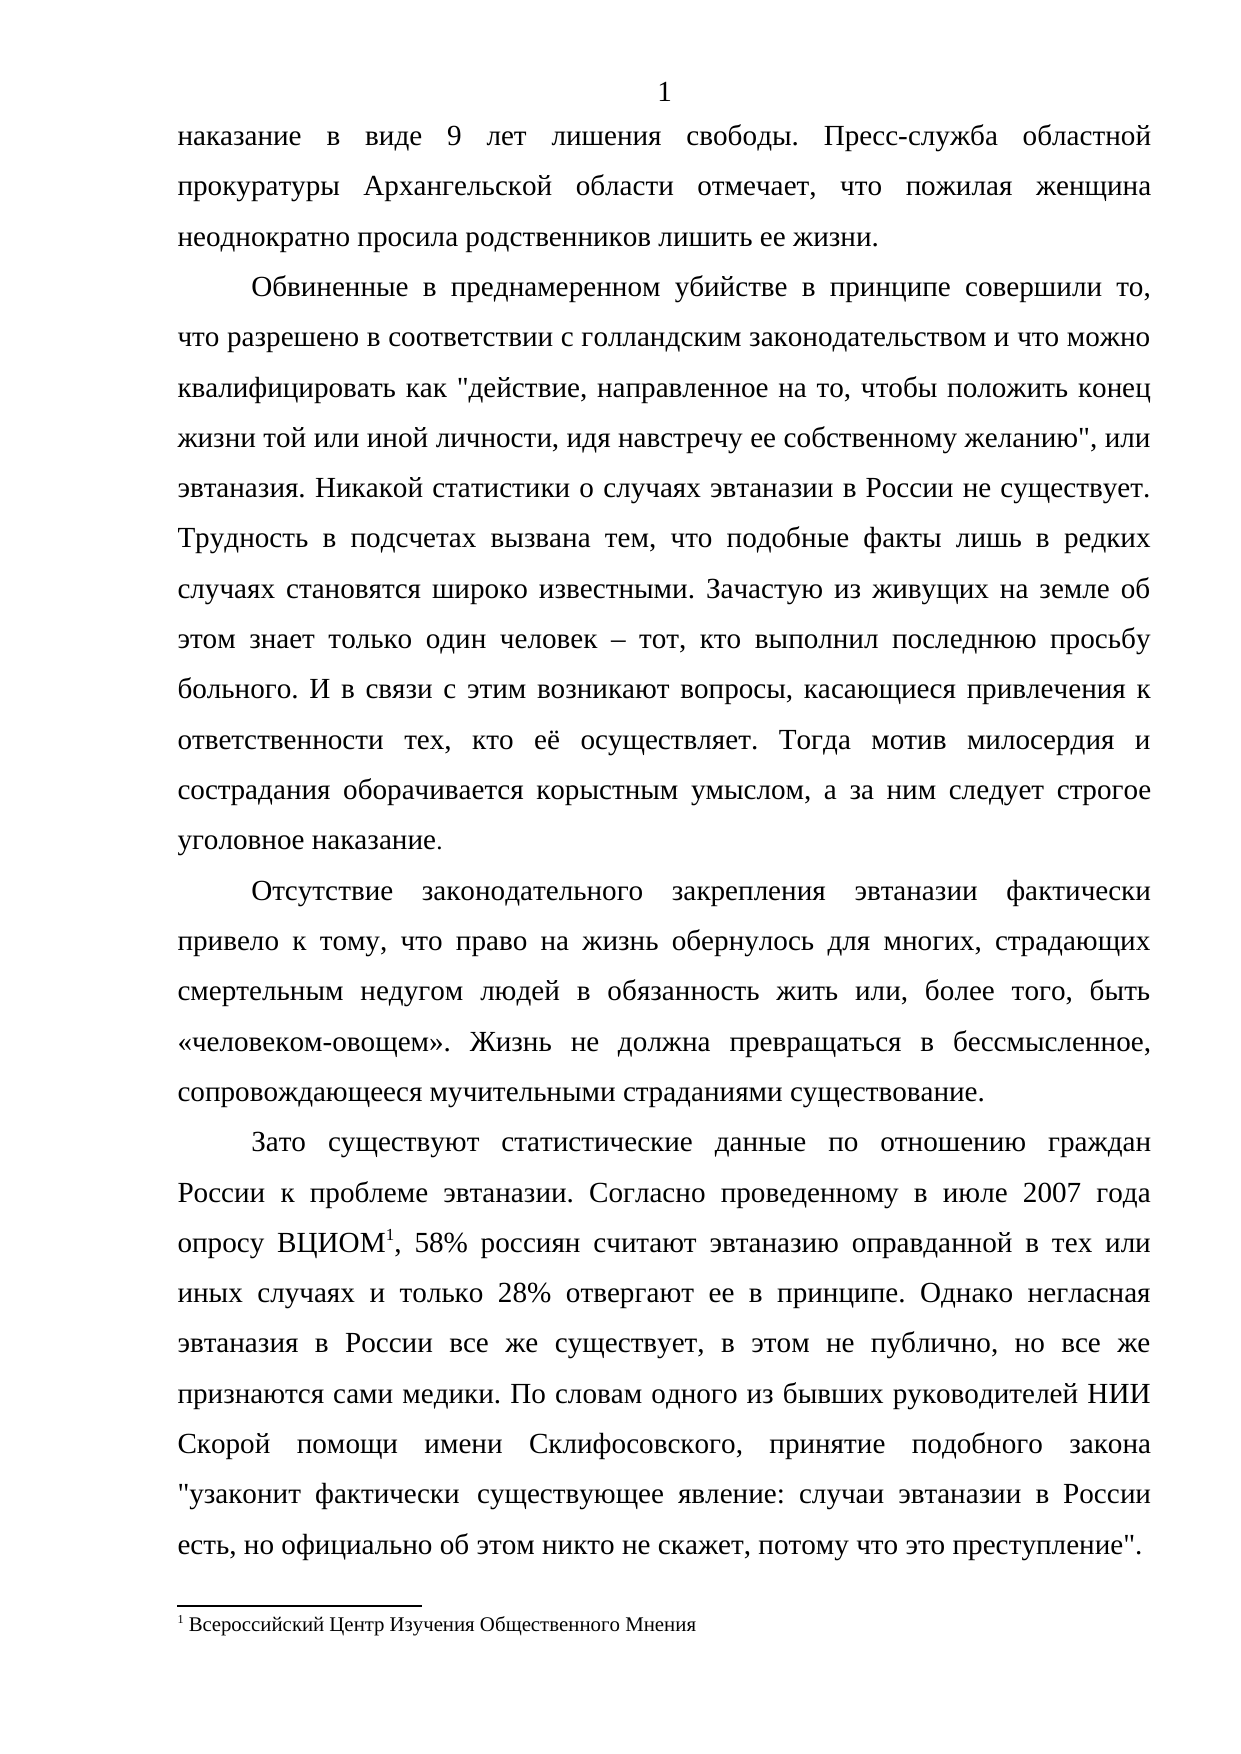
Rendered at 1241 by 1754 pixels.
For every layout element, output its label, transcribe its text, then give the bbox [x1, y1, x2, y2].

text Зато существуют статистические данные по отношению граждан России к проблеме эвтаназии. Согласно проведенному в июле 2007 года опросу ВЦИОМ, 58% россиян считают эвтаназию оправданной в тех или иных случаях и только 28% отвергают ее в принципе. Однако негласная эвтаназия в России все же существует, в этом не публично, но все же признаются сами медики. По словам одного из бывших руководителей НИИ Скорой помощи имени Склифосовского, принятие подобного закона "узаконит фактически существующее явление: случаи эвтаназии в России есть, но официально об этом никто не скажет, потому что это преступление". [177, 1124, 1152, 1560]
text Отсутствие законодательного закрепления эвтаназии фактически привело к тому, что право на жизнь обернулось для многих, страдающих смертельным недугом людей в обязанность жить или, более того, быть «человеком-овощем». Жизнь не должна превращаться в бессмысленное, сопровождающееся мучительными страданиями существование. [177, 873, 1152, 1108]
text Обвиненные в преднамеренном убийстве в принципе совершили то, что разрешено в соответствии с голландским законодательством и что можно квалифицировать как "действие, направленное на то, чтобы положить конец жизни той или иной личности, идя навстречу ее собственному желанию", или эвтаназия. Никакой статистики о случаях эвтаназии в России не существует. Трудность в подсчетах вызвана тем, что подобные факты лишь в редких случаях становятся широко известными. Зачастую из живущих на земле об этом знает только один человек – тот, кто выполнил последнюю просьбу больного. И в связи с этим возникают вопросы, касающиеся привлечения к ответственности тех, кто её осуществляет. Тогда мотив милосердия и сострадания оборачивается корыстным умыслом, а за ним следует строгое уголовное наказание. [177, 269, 1152, 856]
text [177, 118, 1152, 252]
